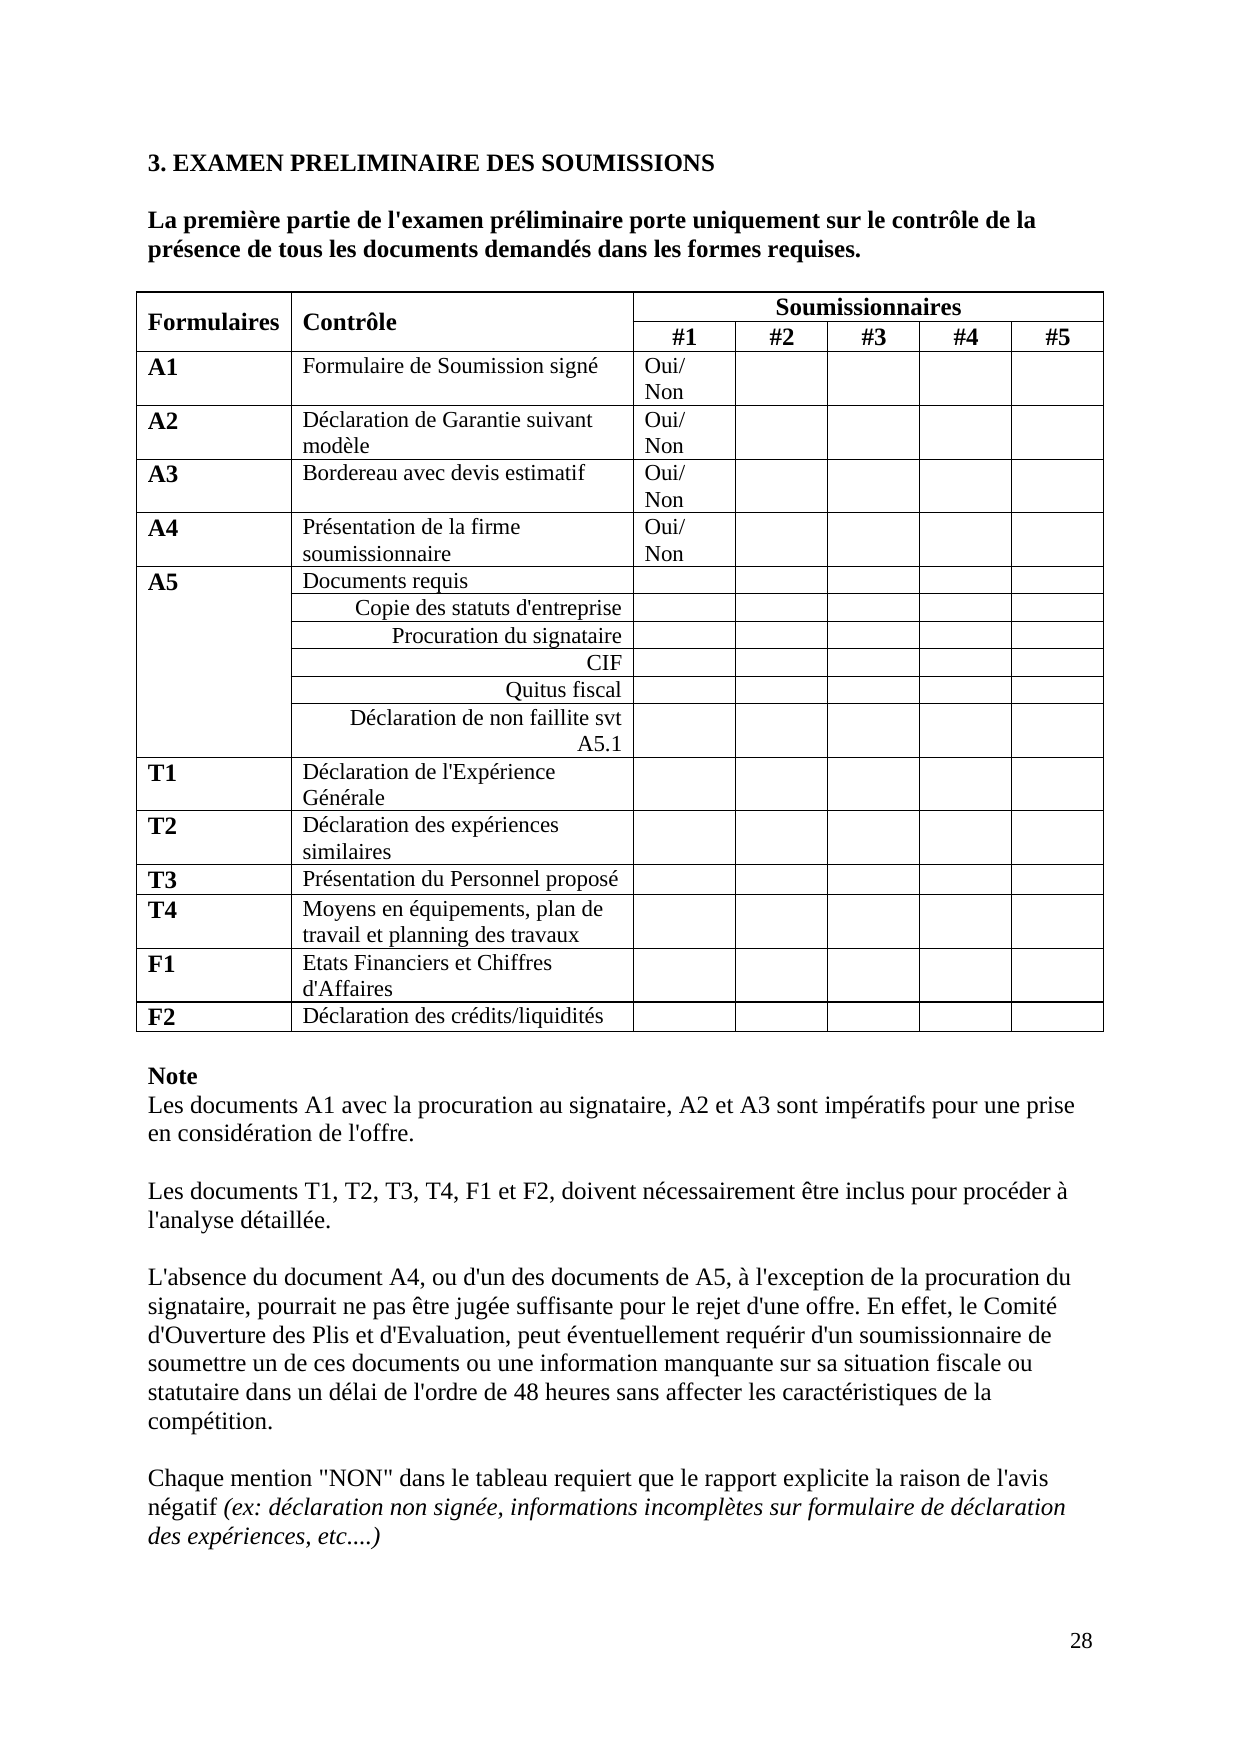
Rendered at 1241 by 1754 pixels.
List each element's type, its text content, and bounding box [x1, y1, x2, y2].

table_cell Bordereau avec devis estimatif [292, 460, 633, 512]
table_cell Déclaration de l'Expérience Générale [292, 758, 633, 810]
table_cell [736, 704, 827, 757]
text 3. EXAMEN PRELIMINAIRE DES SOUMISSIONS [148, 148, 1093, 176]
table_cell [736, 677, 827, 703]
table_cell Déclaration des crédits/liquidités [292, 1003, 633, 1031]
table_cell [920, 649, 1011, 676]
table_cell Oui/Non [634, 352, 735, 405]
table_cell F2 [137, 1003, 291, 1031]
table_cell F1 [137, 949, 291, 1001]
table_cell [828, 1003, 919, 1031]
table_cell [634, 758, 735, 810]
table_cell [828, 594, 919, 621]
table_cell [736, 895, 827, 948]
table_cell [634, 649, 735, 676]
table_header Soumissionnaires [634, 293, 1103, 321]
table_cell [828, 567, 919, 593]
table_cell [1012, 649, 1103, 676]
table_cell A5 [137, 567, 291, 757]
table_cell [828, 649, 919, 676]
text L'absence du document A4, ou d'un des documents de A5, à l'exception de la procuration du signataire, pourrait ne pas être jugée suffisante pour le rejet d'une offre. En effet, le Comité d'Ouverture des Plis et d'Evaluation, peut éventuellement requérir d'un soumissionnaire de soumettre un de ces documents ou une information manquante sur sa situation fiscale ou statutaire dans un délai de l'ordre de 48 heures sans affecter les caractéristiques de la compétition. [148, 1262, 1093, 1435]
table_cell Formulaire de Soumission signé [292, 352, 633, 405]
table_cell [1012, 865, 1103, 894]
table_cell [920, 704, 1011, 757]
table_cell [920, 895, 1011, 948]
table_cell Oui/Non [634, 460, 735, 512]
table_cell [828, 622, 919, 648]
text La première partie de l'examen préliminaire porte uniquement sur le contrôle de la présence de tous les documents demandés dans les formes requises. [148, 205, 1093, 263]
text Chaque mention "NON" dans le tableau requiert que le rapport explicite la raison de l'avis négatif (ex: déclaration non signée, informations incomplètes sur formulaire de déclaration des expériences, etc....) [148, 1463, 1093, 1550]
table_cell [634, 704, 735, 757]
table_cell T3 [137, 865, 291, 894]
table_cell Oui/Non [634, 513, 735, 566]
table_cell [920, 406, 1011, 458]
table_header Contrôle [292, 293, 633, 351]
table_cell [828, 895, 919, 948]
table_cell [1012, 704, 1103, 757]
table_cell [634, 1003, 735, 1031]
table_cell [920, 567, 1011, 593]
table_cell Moyens en équipements, plan de travail et planning des travaux [292, 895, 633, 948]
table_cell [736, 513, 827, 566]
table_cell Présentation du Personnel proposé [292, 865, 633, 894]
table_cell [736, 865, 827, 894]
table_cell [920, 622, 1011, 648]
table_cell [1012, 460, 1103, 512]
table_cell Présentation de la firme soumissionnaire [292, 513, 633, 566]
table_header Formulaires [137, 293, 291, 351]
table_cell [1012, 406, 1103, 458]
table_cell [920, 949, 1011, 1001]
table_cell [828, 865, 919, 894]
table_cell [1012, 567, 1103, 593]
table_cell Déclaration de Garantie suivant modèle [292, 406, 633, 458]
table_cell A2 [137, 406, 291, 458]
table_cell [634, 567, 735, 593]
table_cell T2 [137, 811, 291, 864]
table_cell #1 [634, 322, 735, 351]
table_cell [1012, 513, 1103, 566]
table_cell [828, 811, 919, 864]
table_cell A1 [137, 352, 291, 405]
table_cell [1012, 758, 1103, 810]
table_cell Documents requis [292, 567, 633, 593]
table_cell #2 [736, 322, 827, 351]
table_cell Quitus fiscal [292, 677, 633, 703]
table_cell Oui/Non [634, 406, 735, 458]
table_cell [920, 758, 1011, 810]
table_cell [920, 594, 1011, 621]
table_cell [634, 865, 735, 894]
table_cell [828, 513, 919, 566]
table_cell A4 [137, 513, 291, 566]
table_cell [920, 513, 1011, 566]
text Note [148, 1061, 1093, 1090]
table_cell [736, 811, 827, 864]
table_cell #3 [828, 322, 919, 351]
table_cell #5 [1012, 322, 1103, 351]
table_cell [634, 949, 735, 1001]
table_cell A3 [137, 460, 291, 512]
table_cell [920, 352, 1011, 405]
table_cell [736, 758, 827, 810]
table_cell T1 [137, 758, 291, 810]
table_cell [828, 460, 919, 512]
table_cell [736, 622, 827, 648]
table_cell [634, 594, 735, 621]
table_cell [736, 1003, 827, 1031]
table_cell [828, 352, 919, 405]
table_cell [828, 406, 919, 458]
table_cell [920, 677, 1011, 703]
table_cell [736, 406, 827, 458]
table_cell [920, 811, 1011, 864]
table_cell Déclaration des expériences similaires [292, 811, 633, 864]
table_cell [736, 649, 827, 676]
table_cell Copie des statuts d'entreprise [292, 594, 633, 621]
table_cell [736, 949, 827, 1001]
table_cell [920, 865, 1011, 894]
table_cell CIF [292, 649, 633, 676]
table_cell [634, 895, 735, 948]
table_cell [828, 949, 919, 1001]
table_cell Procuration du signataire [292, 622, 633, 648]
table_cell [736, 460, 827, 512]
table_cell [1012, 622, 1103, 648]
table_cell [736, 594, 827, 621]
table_cell [1012, 677, 1103, 703]
table_cell [1012, 811, 1103, 864]
table_cell [828, 758, 919, 810]
table_cell [828, 704, 919, 757]
table_cell #4 [920, 322, 1011, 351]
table_cell Etats Financiers et Chiffres d'Affaires [292, 949, 633, 1001]
table_cell [828, 677, 919, 703]
table_cell [1012, 895, 1103, 948]
table_cell [1012, 352, 1103, 405]
table_cell [1012, 949, 1103, 1001]
table_cell Déclaration de non faillite svt A5.1 [292, 704, 633, 757]
table_cell [736, 352, 827, 405]
table_cell T4 [137, 895, 291, 948]
table_cell [920, 1003, 1011, 1031]
table_cell [634, 677, 735, 703]
text Les documents T1, T2, T3, T4, F1 et F2, doivent nécessairement être inclus pour procéder à l'analyse détaillée. [148, 1176, 1093, 1233]
table_cell [736, 567, 827, 593]
table_cell [634, 811, 735, 864]
table_cell [1012, 1003, 1103, 1031]
table_cell [920, 460, 1011, 512]
table_cell [634, 622, 735, 648]
text Les documents A1 avec la procuration au signataire, A2 et A3 sont impératifs pour une prise en considération de l'offre. [148, 1090, 1093, 1147]
table_cell [1012, 594, 1103, 621]
